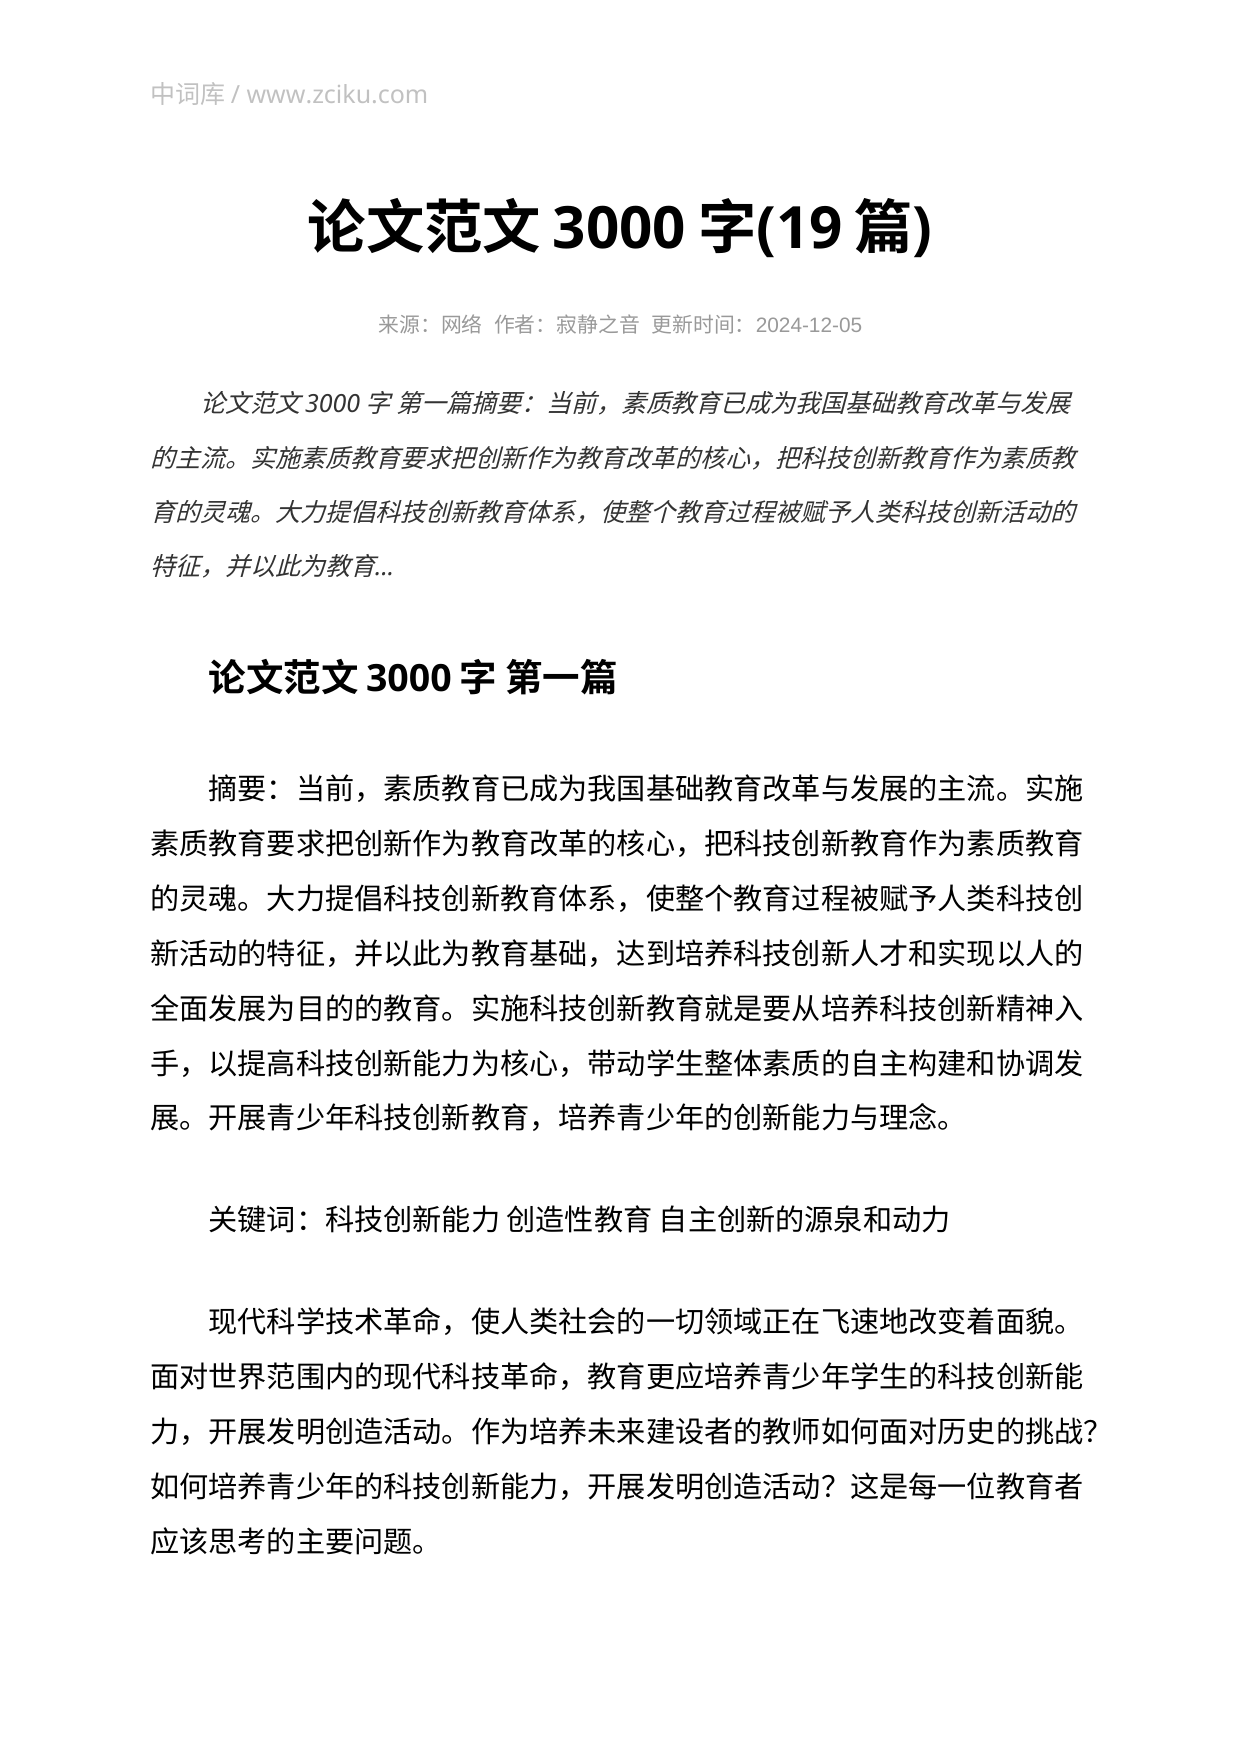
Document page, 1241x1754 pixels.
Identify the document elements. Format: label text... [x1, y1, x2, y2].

text 关键词：科技创新能力 创造性教育 自主创新的源泉和动力 [150, 1197, 1090, 1239]
text 论文范文3000字 第一篇 [150, 648, 1090, 703]
text 来源：网络 作者：寂静之音 更新时间：2024-12-05 [150, 313, 1090, 337]
text 摘要：当前，素质教育已成为我国基础教育改革与发展的主流。实施素质教育要求把创新作为教育改革的核心，把科技创新教育作为素质教育的灵魂。大力提倡科技创新教育体系，使整个教育过程被赋予人类科技创新活动的特征，并以此为教育基础，达到培养科技创新人才和实现以人的全面发展为目的的教育。实施科技创新教育就是要从培养科技创新精神入手，以提高科技创新能力为核心，带动学生整体素质的自主构建和协调发展。开展青少年科技创新教育，培养青少年的创新能力与理念。 [150, 766, 1090, 1137]
text 现代科学技术革命，使人类社会的一切领域正在飞速地改变着面貌。面对世界范围内的现代科技革命，教育更应培养青少年学生的科技创新能力，开展发明创造活动。作为培养未来建设者的教师如何面对历史的挑战？如何培养青少年的科技创新能力，开展发明创造活动？这是每一位教育者应该思考的主要问题。 [150, 1299, 1090, 1561]
text 论文范文3000字 第一篇摘要：当前，素质教育已成为我国基础教育改革与发展的主流。实施素质教育要求把创新作为教育改革的核心，把科技创新教育作为素质教育的灵魂。大力提倡科技创新教育体系，使整个教育过程被赋予人类科技创新活动的特征，并以此为教育... [150, 384, 1090, 583]
subtitle 论文范文3000字(19篇) [150, 181, 1090, 266]
